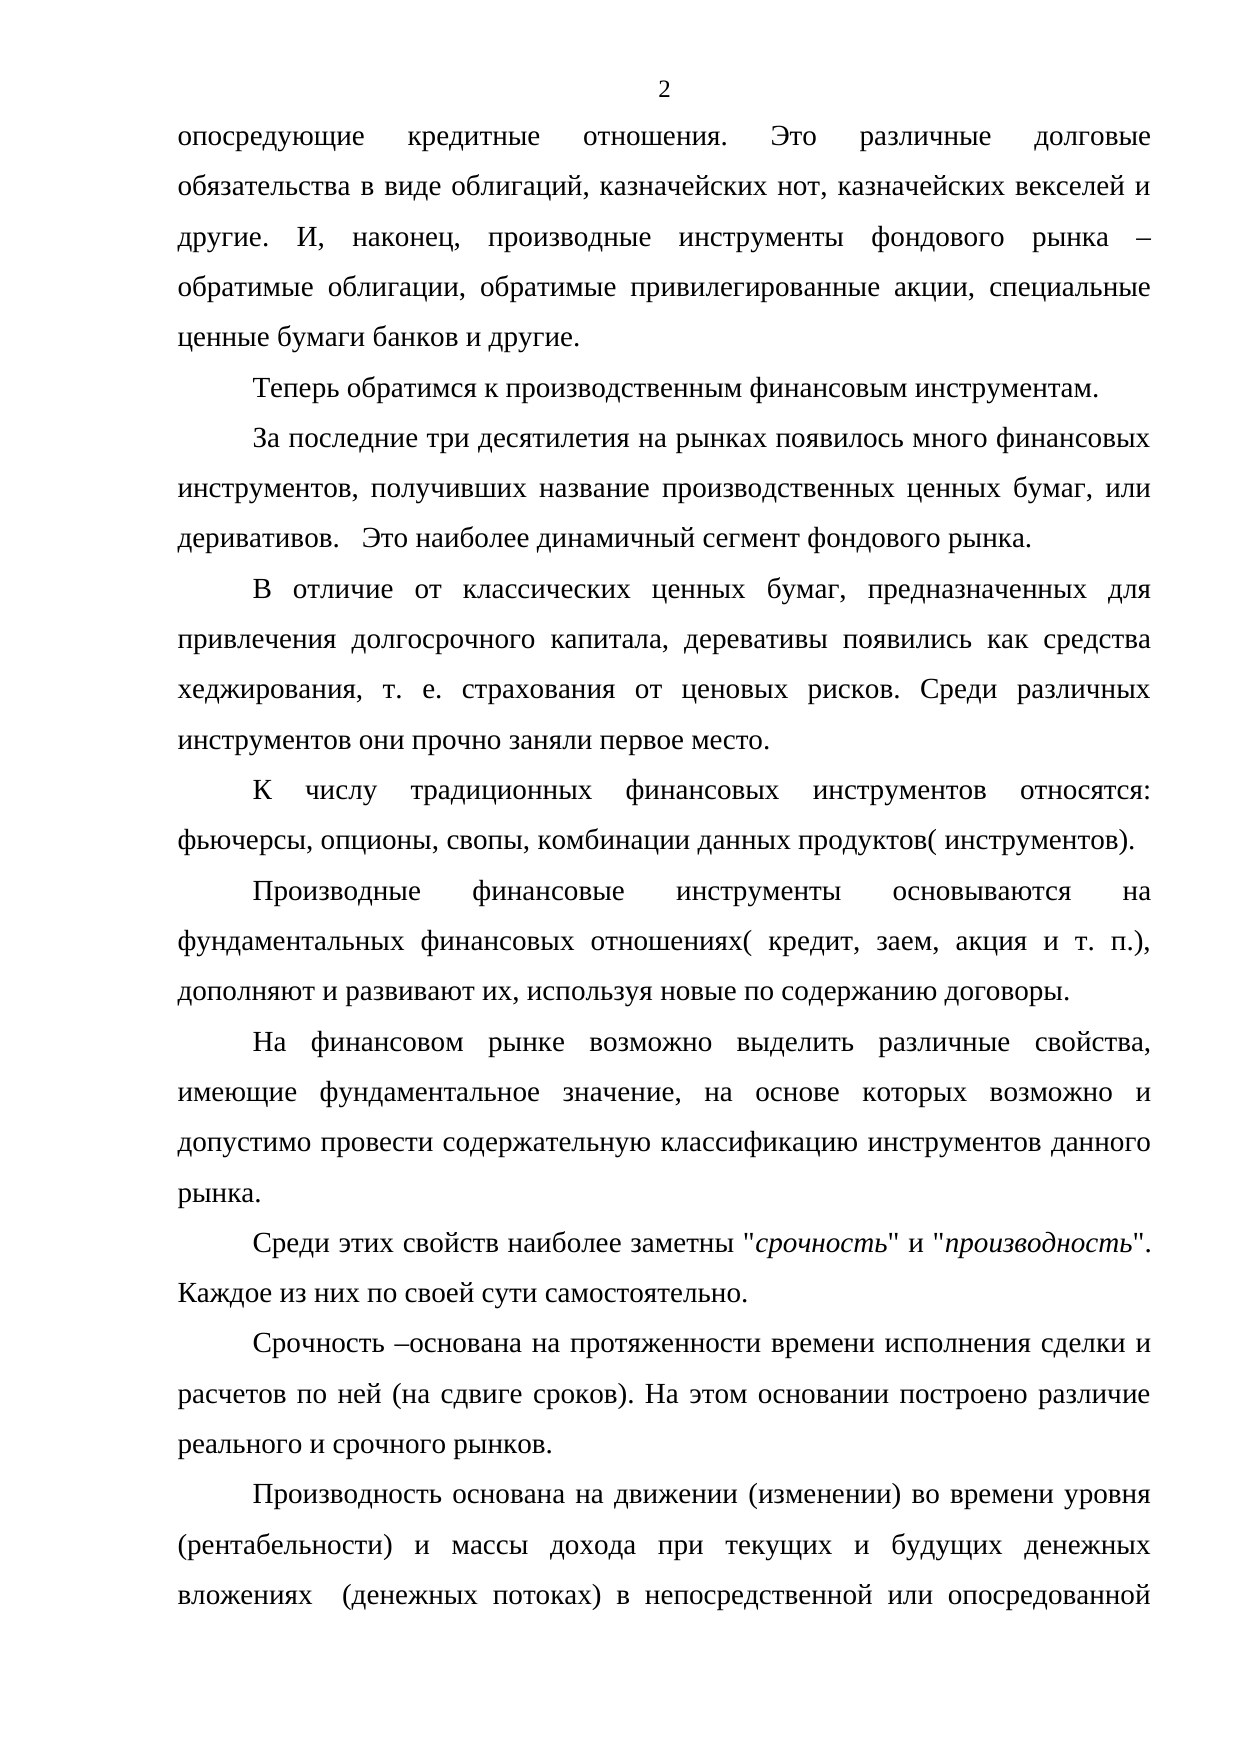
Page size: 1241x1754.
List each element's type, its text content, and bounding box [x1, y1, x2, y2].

text Срочность –основана на протяженности времени исполнения сделки и расчетов по ней (на сдвиге сроков). На этом основании построено различие реального и срочного рынков. [177, 1326, 1152, 1460]
text Производные финансовые инструменты основываются на фундаментальных финансовых отношениях( кредит, заем, акция и т. п.), дополняют и развивают их, используя новые по содержанию договоры. [177, 873, 1152, 1007]
text Среди этих свойств наиболее заметны "срочность" и "производность". Каждое из них по своей сути самостоятельно. [177, 1225, 1152, 1309]
text На финансовом рынке возможно выделить различные свойства, имеющие фундаментальное значение, на основе которых возможно и допустимо провести содержательную классификацию инструментов данного рынка. [177, 1024, 1152, 1208]
text К числу традиционных финансовых инструментов относятся: фьючерсы, опционы, свопы, комбинации данных продуктов( инструментов). [177, 772, 1152, 856]
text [177, 118, 1152, 353]
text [177, 1477, 1152, 1611]
text В отличие от классических ценных бумаг, предназначенных для привлечения долгосрочного капитала, деревативы появились как средства хеджирования, т. е. страхования от ценовых рисков. Среди различных инструментов они прочно заняли первое место. [177, 571, 1152, 755]
text За последние три десятилетия на рынках появилось много финансовых инструментов, получивших название производственных ценных бумаг, или деривативов. Это наиболее динамичный сегмент фондового рынка. [177, 420, 1152, 554]
text Теперь обратимся к производственным финансовым инструментам. [177, 370, 1152, 403]
